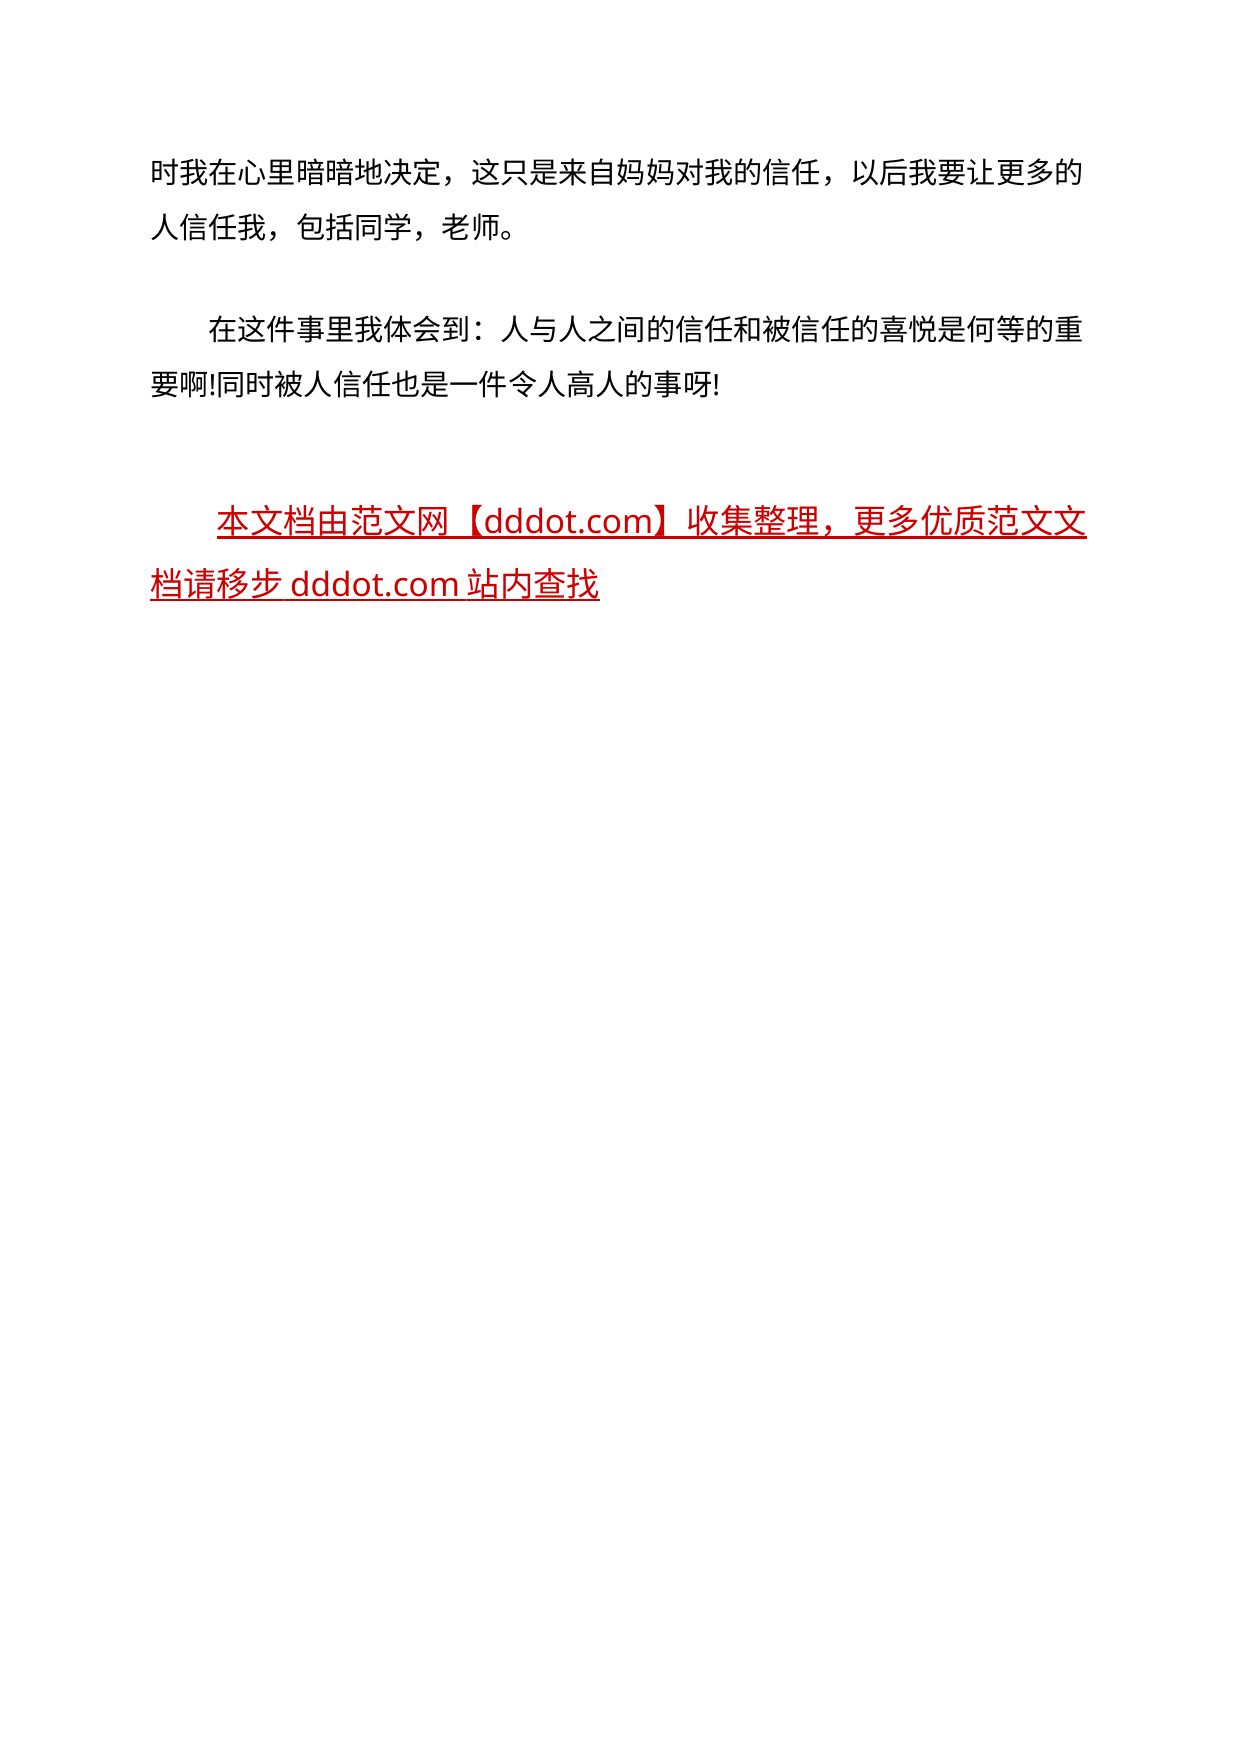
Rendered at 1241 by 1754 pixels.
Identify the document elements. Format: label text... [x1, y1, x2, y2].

text 在这件事里我体会到：人与人之间的信任和被信任的喜悦是何等的重要啊!同时被人信任也是一件令人高人的事呀! [150, 307, 1090, 404]
text 本文档由范文网【dddot.com】收集整理，更多优质范文文档请移步dddot.com站内查找 [150, 495, 1090, 606]
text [150, 150, 1090, 247]
